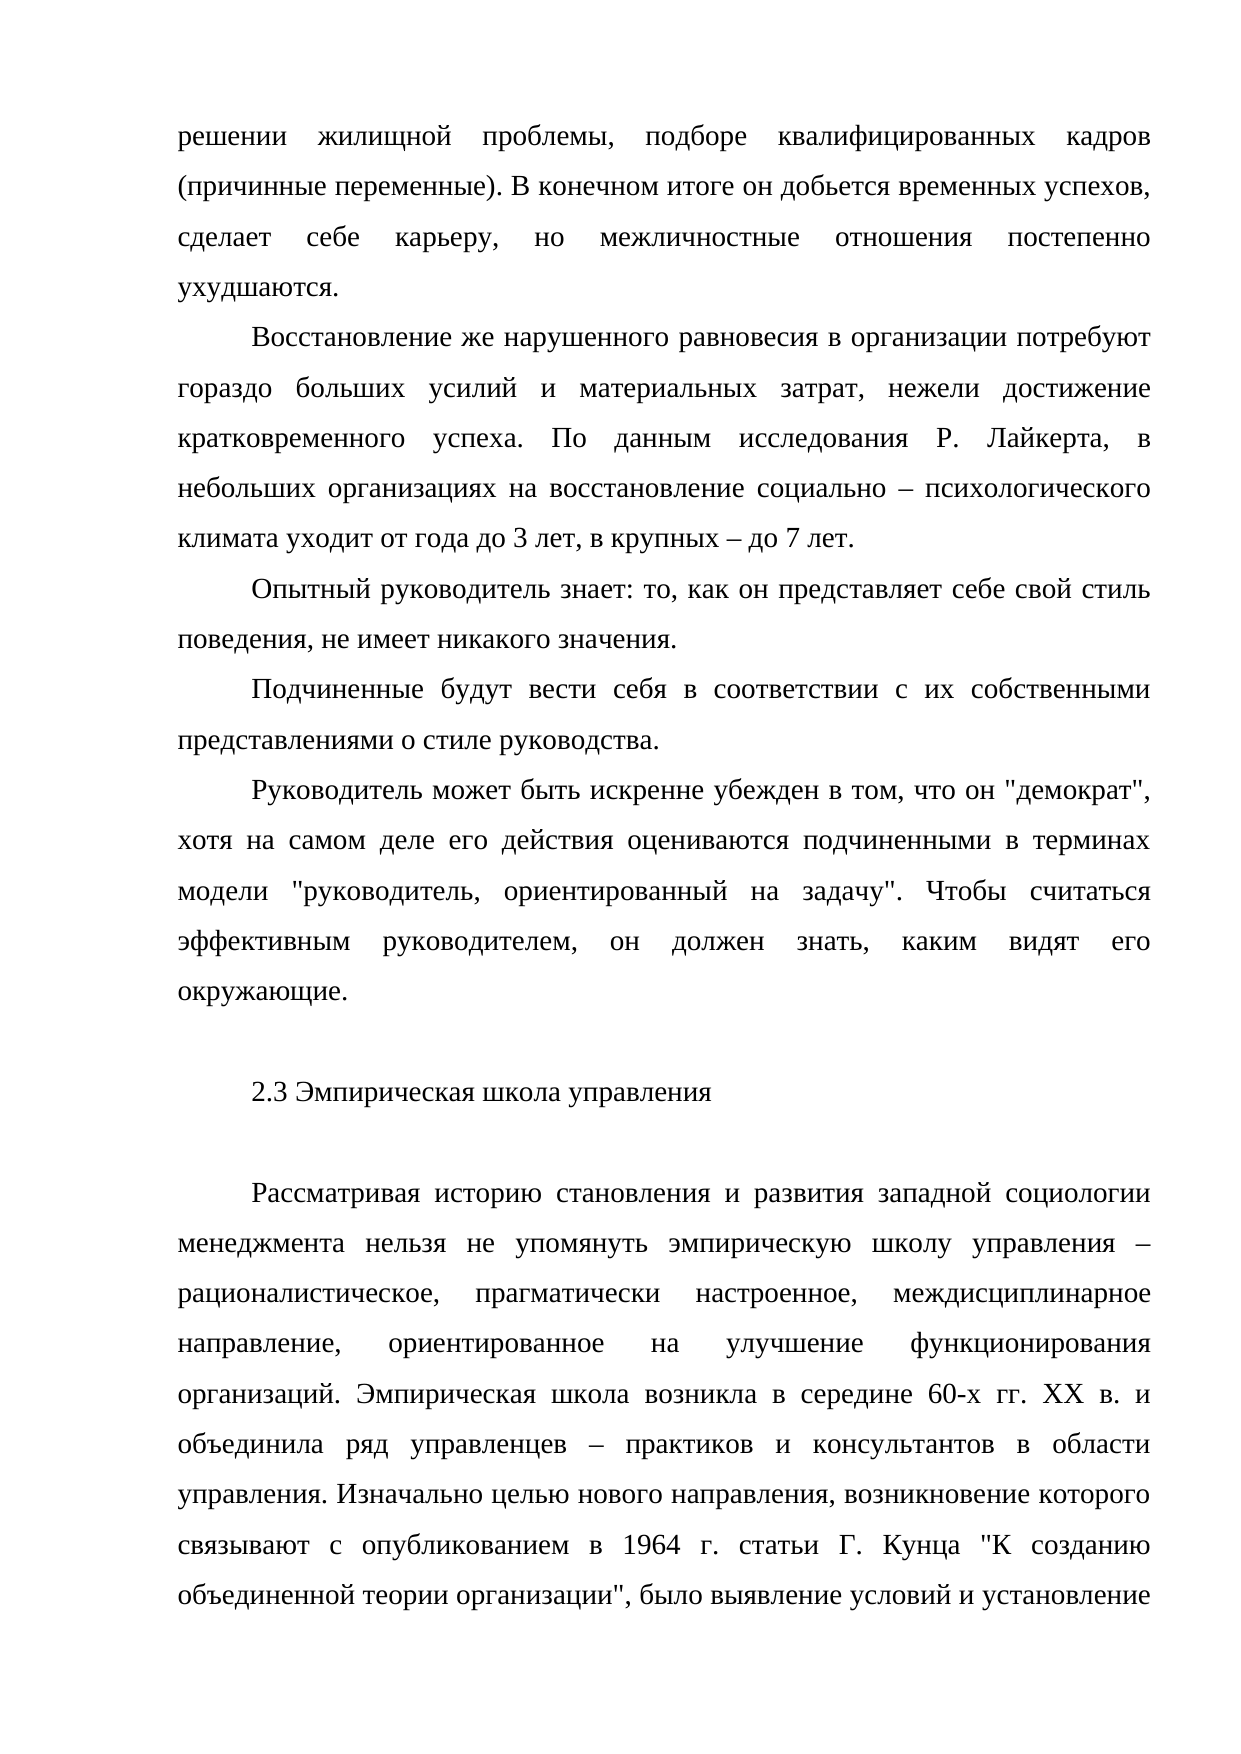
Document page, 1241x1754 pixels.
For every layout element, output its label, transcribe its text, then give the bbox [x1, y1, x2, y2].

text Подчиненные будут вести себя в соответствии с их собственными представлениями о стиле руководства. [177, 672, 1152, 755]
text Руководитель может быть искренне убежден в том, что он "демократ", хотя на самом деле его действия оцениваются подчиненными в терминах модели "руководитель, ориентированный на задачу". Чтобы считаться эффективным руководителем, он должен знать, каким видят его окружающие. [177, 772, 1152, 1007]
text 2.3 Эмпирическая школа управления [177, 1074, 1152, 1108]
text Восстановление же нарушенного равновесия в организации потребуют гораздо больших усилий и материальных затрат, нежели достижение кратковременного успеха. По данным исследования Р. Лайкерта, в небольших организациях на восстановление социально – психологического климата уходит от года до 3 лет, в крупных – до 7 лет. [177, 319, 1152, 554]
text Опытный руководитель знает: то, как он представляет себе свой стиль поведения, не имеет никакого значения. [177, 571, 1152, 655]
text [177, 1175, 1152, 1611]
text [177, 118, 1152, 303]
